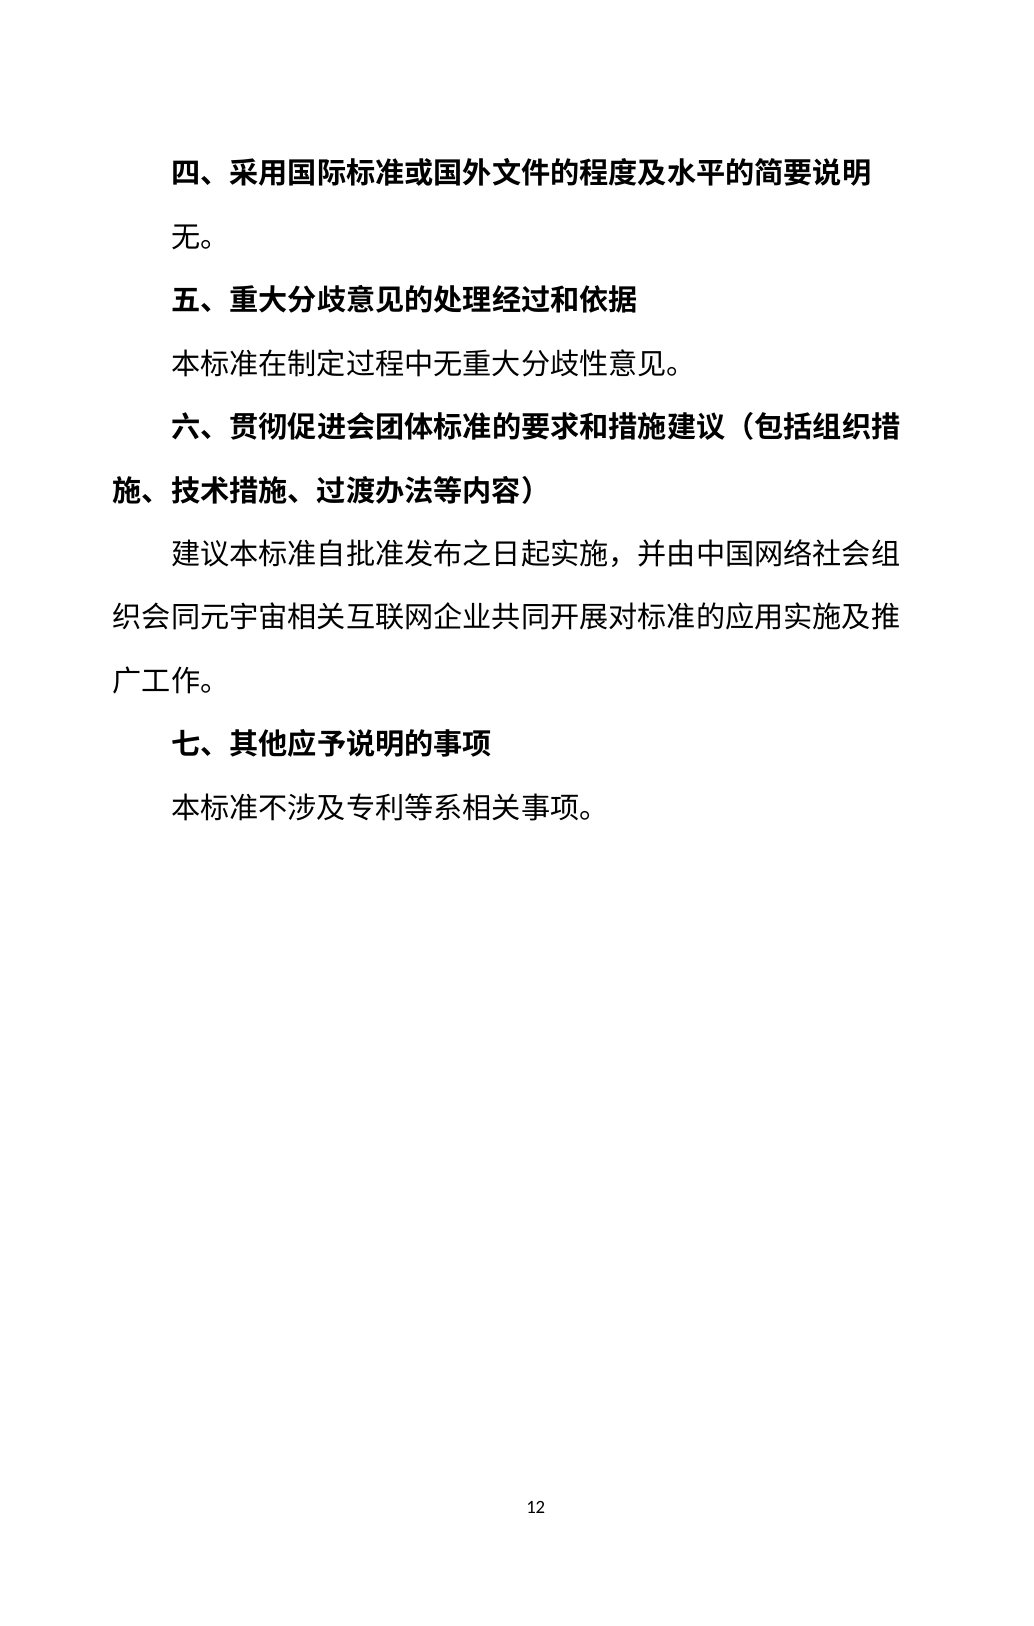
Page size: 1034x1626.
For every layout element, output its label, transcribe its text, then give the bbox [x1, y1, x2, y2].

text 建议本标准自批准发布之日起实施，并由中国网络社会组织会同元宇宙相关互联网企业共同开展对标准的应用实施及推广工作。 [112, 531, 921, 700]
text 六、贯彻促进会团体标准的要求和措施建议（包括组织措施、技术措施、过渡办法等内容） [112, 404, 921, 509]
text 七、其他应予说明的事项 [112, 721, 921, 763]
text 本标准不涉及专利等系相关事项。 [112, 784, 921, 827]
text 本标准在制定过程中无重大分歧性意见。 [112, 340, 921, 383]
text 无。 [112, 213, 921, 256]
text 四、采用国际标准或国外文件的程度及水平的简要说明 [112, 150, 921, 192]
text 五、重大分歧意见的处理经过和依据 [112, 277, 921, 319]
